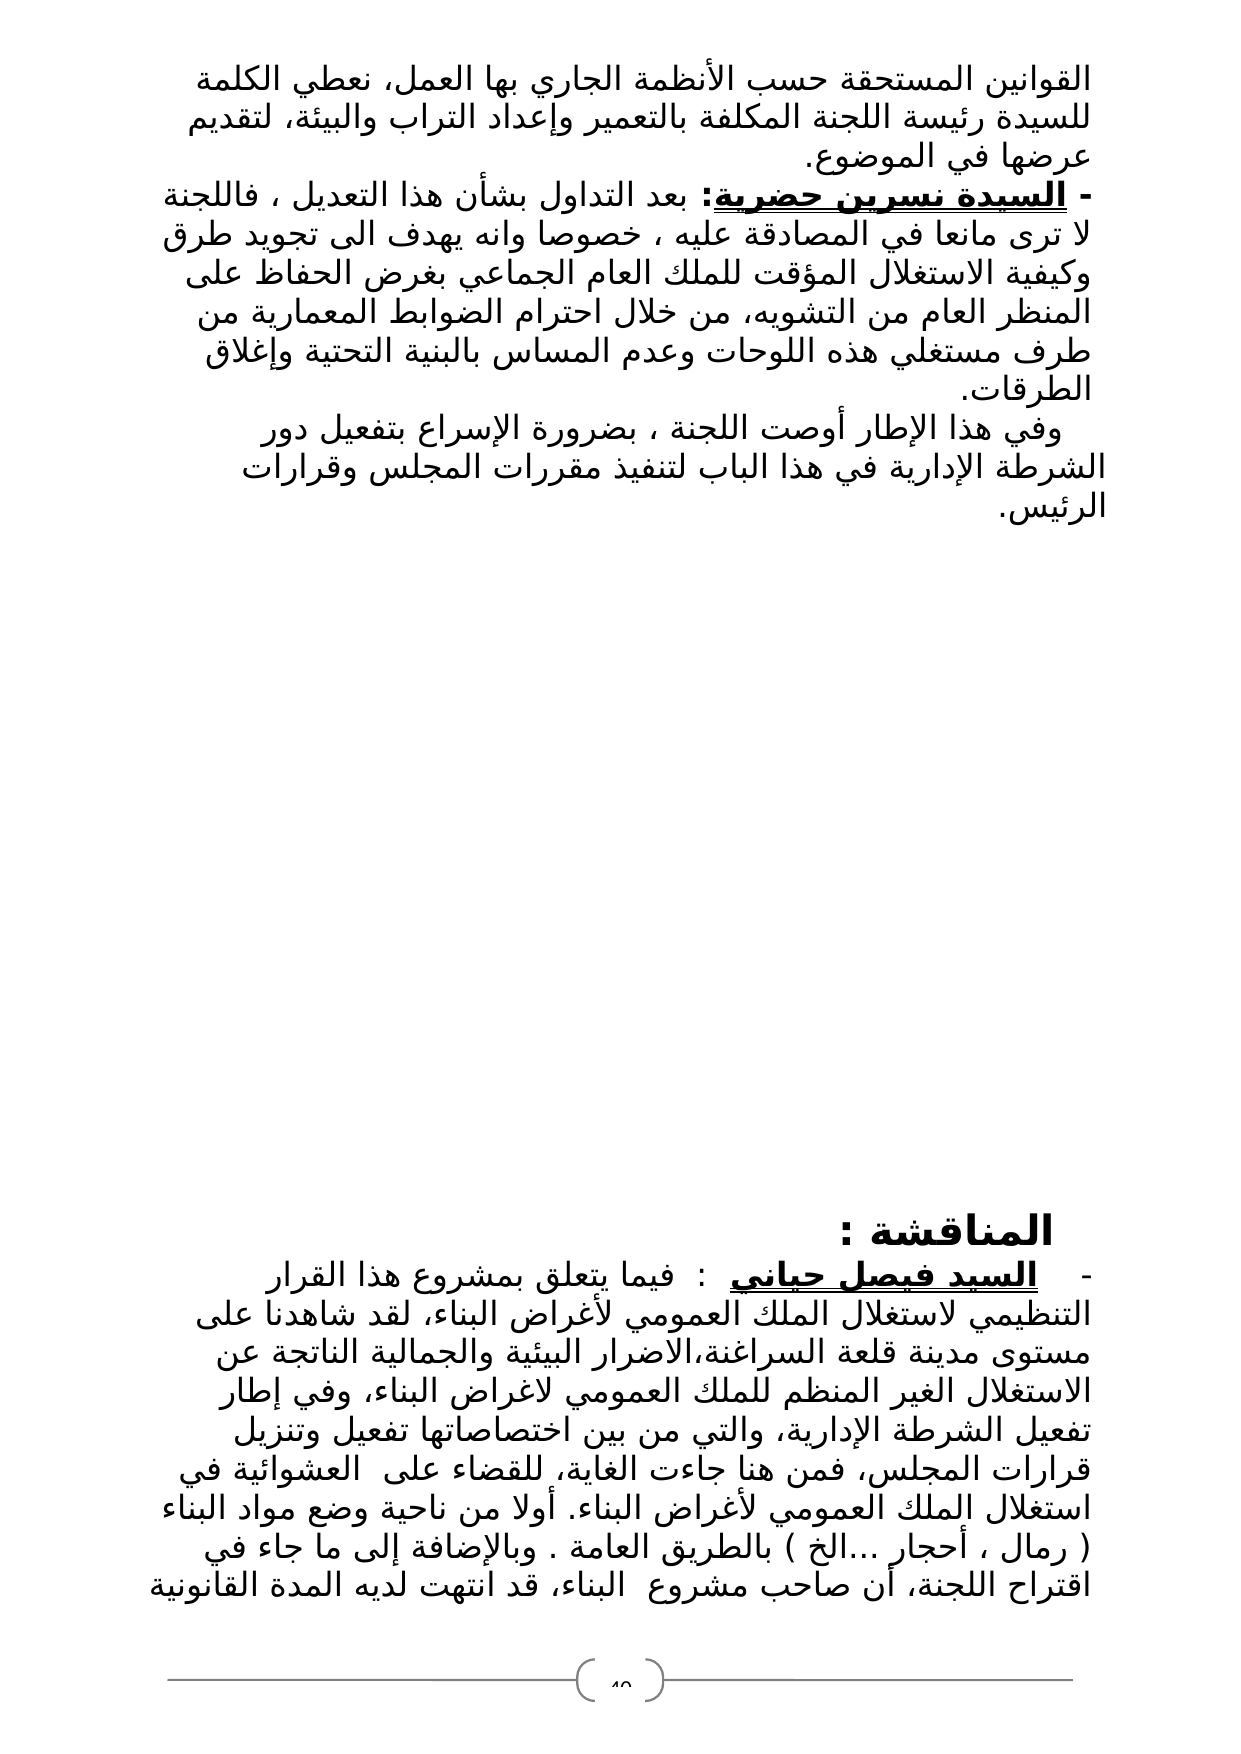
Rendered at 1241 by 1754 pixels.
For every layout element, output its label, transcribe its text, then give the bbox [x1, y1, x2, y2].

text المناقشة : [148, 1207, 1055, 1255]
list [148, 1255, 1093, 1605]
list - السيدة نسرين حضرية: بعد التداول بشأن هذا التعديل ، فاللجنة لا ترى مانعا في المصادقة عليه ، خصوصا وانه يهدف الى تجويد طرق وكيفية الاستغلال المؤقت للملك العام الجماعي بغرض الحفاظ على المنظر العام من التشويه، من خلال احترام الضوابط المعمارية من طرف مستغلي هذه اللوحات وعدم المساس بالبنية التحتية وإغلاق الطرقات. [148, 176, 1093, 409]
text وفي هذا الإطار أوصت اللجنة ، بضرورة الإسراع بتفعيل دور الشرطة الإدارية في هذا الباب لتنفيذ مقررات المجلس وقرارات الرئيس. [148, 409, 1107, 525]
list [148, 59, 1093, 176]
